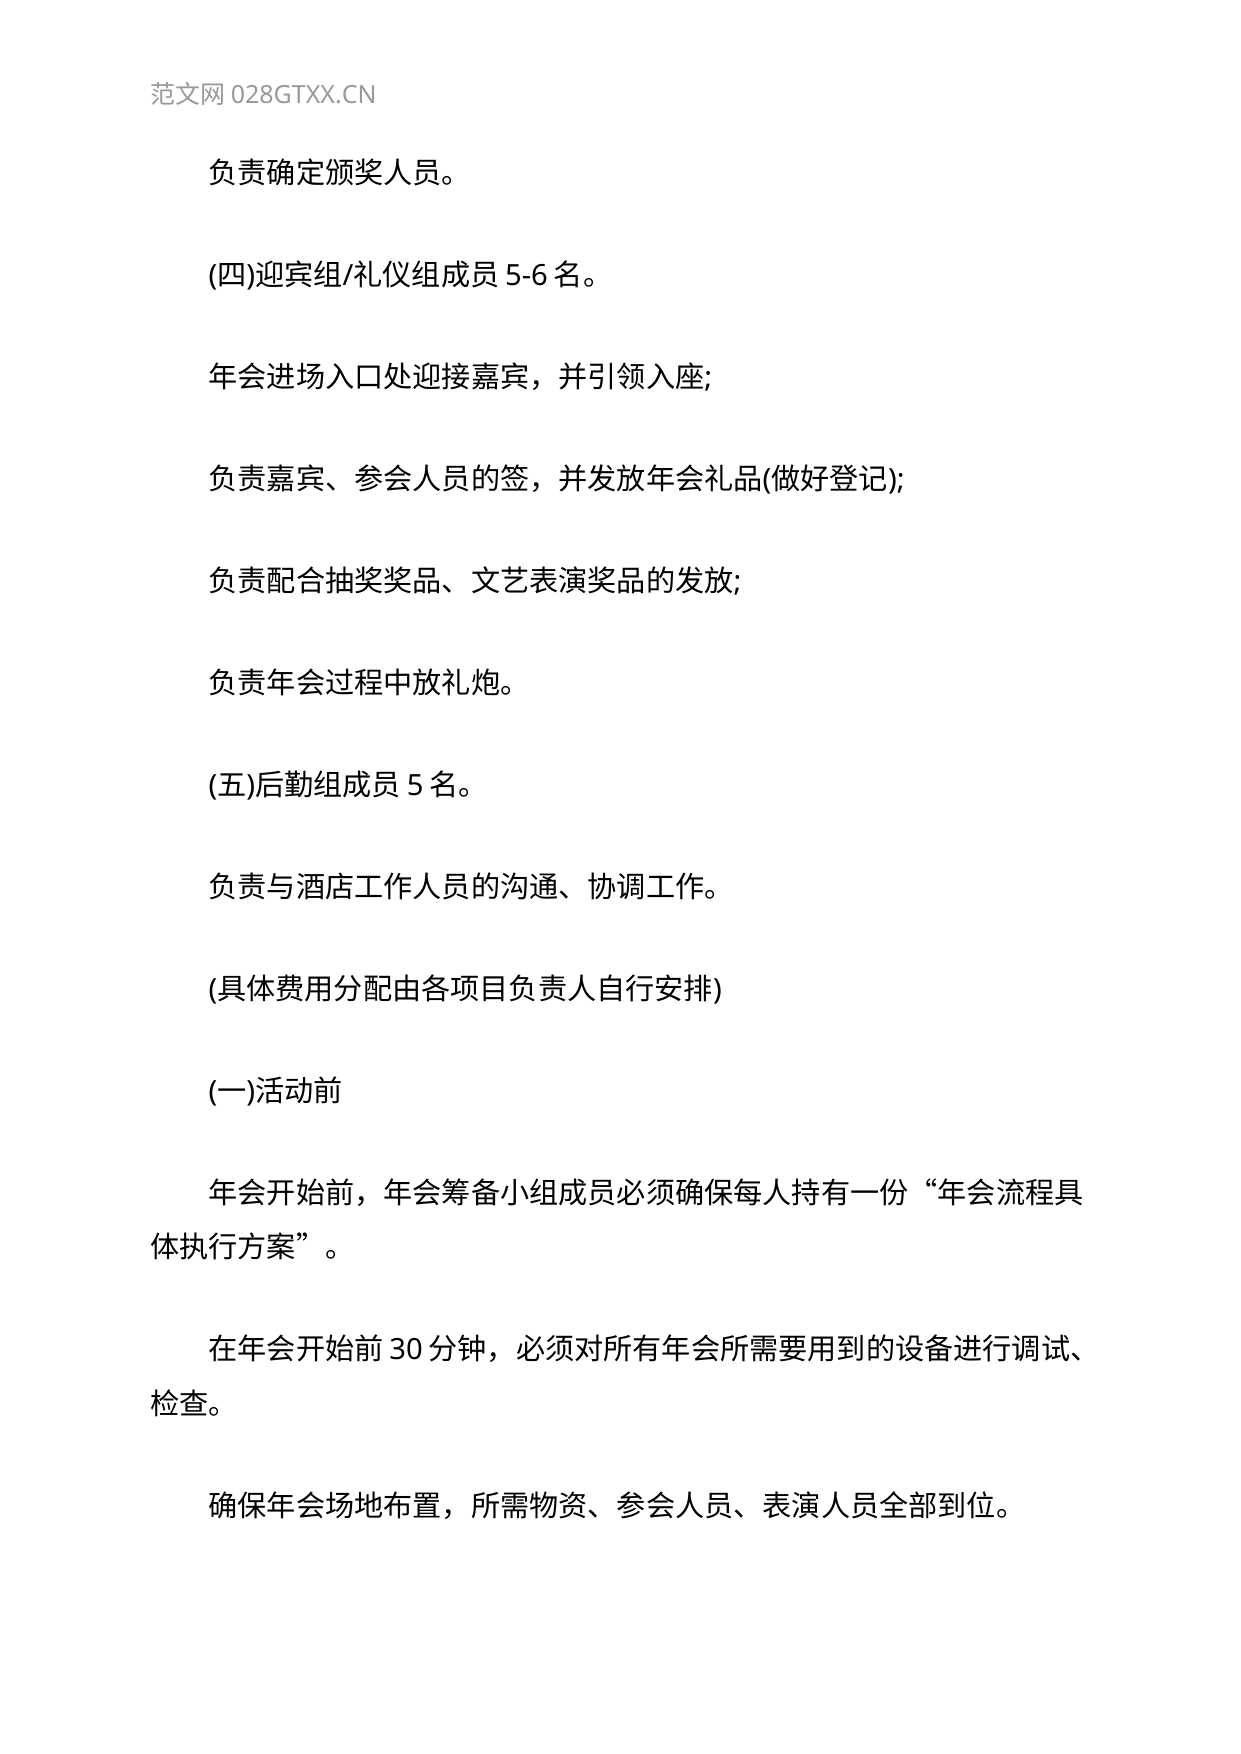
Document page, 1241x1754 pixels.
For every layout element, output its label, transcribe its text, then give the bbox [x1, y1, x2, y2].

text 负责嘉宾、参会人员的签，并发放年会礼品(做好登记); [150, 456, 1090, 498]
text 年会开始前，年会筹备小组成员必须确保每人持有一份“年会流程具体执行方案”。 [150, 1169, 1090, 1266]
text 年会进场入口处迎接嘉宾，并引领入座; [150, 354, 1090, 396]
text (具体费用分配由各项目负责人自行安排) [150, 965, 1090, 1008]
text 负责年会过程中放礼炮。 [150, 660, 1090, 702]
text 负责与酒店工作人员的沟通、协调工作。 [150, 863, 1090, 906]
text (四)迎宾组/礼仪组成员5-6名。 [150, 252, 1090, 294]
text (五)后勤组成员5名。 [150, 761, 1090, 804]
text 在年会开始前30分钟，必须对所有年会所需要用到的设备进行调试、检查。 [150, 1326, 1090, 1423]
text 确保年会场地布置，所需物资、参会人员、表演人员全部到位。 [150, 1483, 1090, 1525]
text (一)活动前 [150, 1067, 1090, 1109]
text 负责配合抽奖奖品、文艺表演奖品的发放; [150, 558, 1090, 600]
text 负责确定颁奖人员。 [150, 150, 1090, 192]
